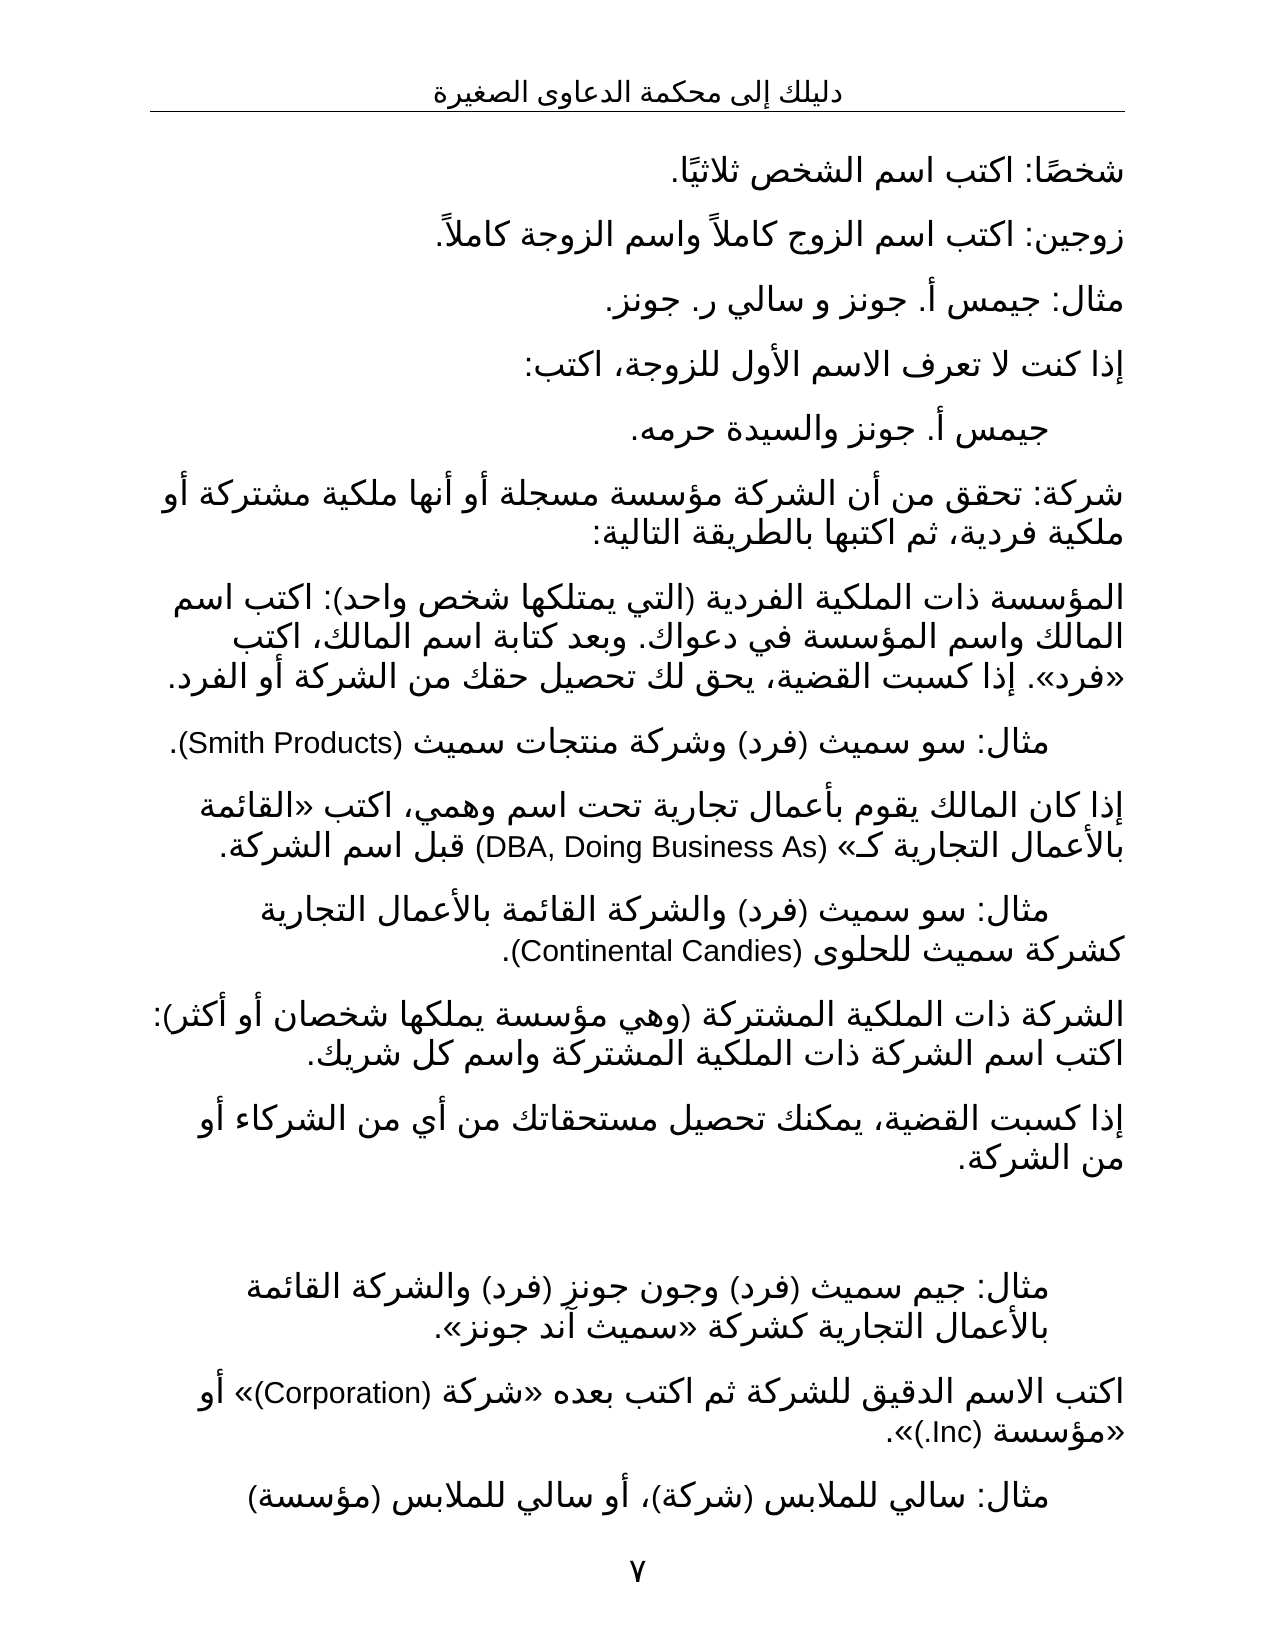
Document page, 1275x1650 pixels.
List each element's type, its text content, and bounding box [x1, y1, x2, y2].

text المؤسسة ذات الملكية الفردية (التي يمتلكها شخص واحد): اكتب اسم المالك واسم المؤسسة في دعواك. وبعد كتابة اسم المالك، اكتب «فرد». إذا كسبت القضية، يحق لك تحصيل حقك من الشركة أو الفرد. [150, 577, 1125, 696]
text شركة: تحقق من أن الشركة مؤسسة مسجلة أو أنها ملكية مشتركة أو ملكية فردية، ثم اكتبها بالطريقة التالية: [150, 473, 1125, 552]
text مثال: سو سميث (فرد) وشركة منتجات سميث (Smith Products). [150, 721, 1125, 760]
text شخصًا: اكتب اسم الشخص ثلاثيًا. [150, 150, 1125, 189]
text مثال: سالي للملابس (شركة)، أو سالي للملابس (مؤسسة) [150, 1475, 1125, 1514]
text إذا كنت لا تعرف الاسم الأول للزوجة، اكتب: [150, 344, 1125, 383]
text زوجين: اكتب اسم الزوج كاملاً واسم الزوجة كاملاً. [150, 214, 1125, 254]
text مثال: جيمس أ. جونز و سالي ر. جونز. [150, 279, 1125, 319]
text الشركة ذات الملكية المشتركة (وهي مؤسسة يملكها شخصان أو أكثر): اكتب اسم الشركة ذات الملكية المشتركة واسم كل شريك. [150, 994, 1125, 1073]
text إذا كسبت القضية، يمكنك تحصيل مستحقاتك من أي من الشركاء أو من الشركة. [150, 1098, 1125, 1177]
text اكتب الاسم الدقيق للشركة ثم اكتب بعده «شركة (Corporation)» أو «مؤسسة (Inc.)». [150, 1371, 1125, 1450]
text مثال: سو سميث (فرد) والشركة القائمة بالأعمال التجارية كشركة سميث للحلوى (Continental Candies). [150, 889, 1125, 969]
text إذا كان المالك يقوم بأعمال تجارية تحت اسم وهمي، اكتب «القائمة بالأعمال التجارية كـ» (DBA, Doing Business As) قبل اسم الشركة. [150, 785, 1125, 864]
text مثال: جيم سميث (فرد) وجون جونز (فرد) والشركة القائمة بالأعمال التجارية كشركة «سميث آند جونز». [150, 1267, 1050, 1346]
text جيمس أ. جونز والسيدة حرمه. [150, 408, 1125, 448]
